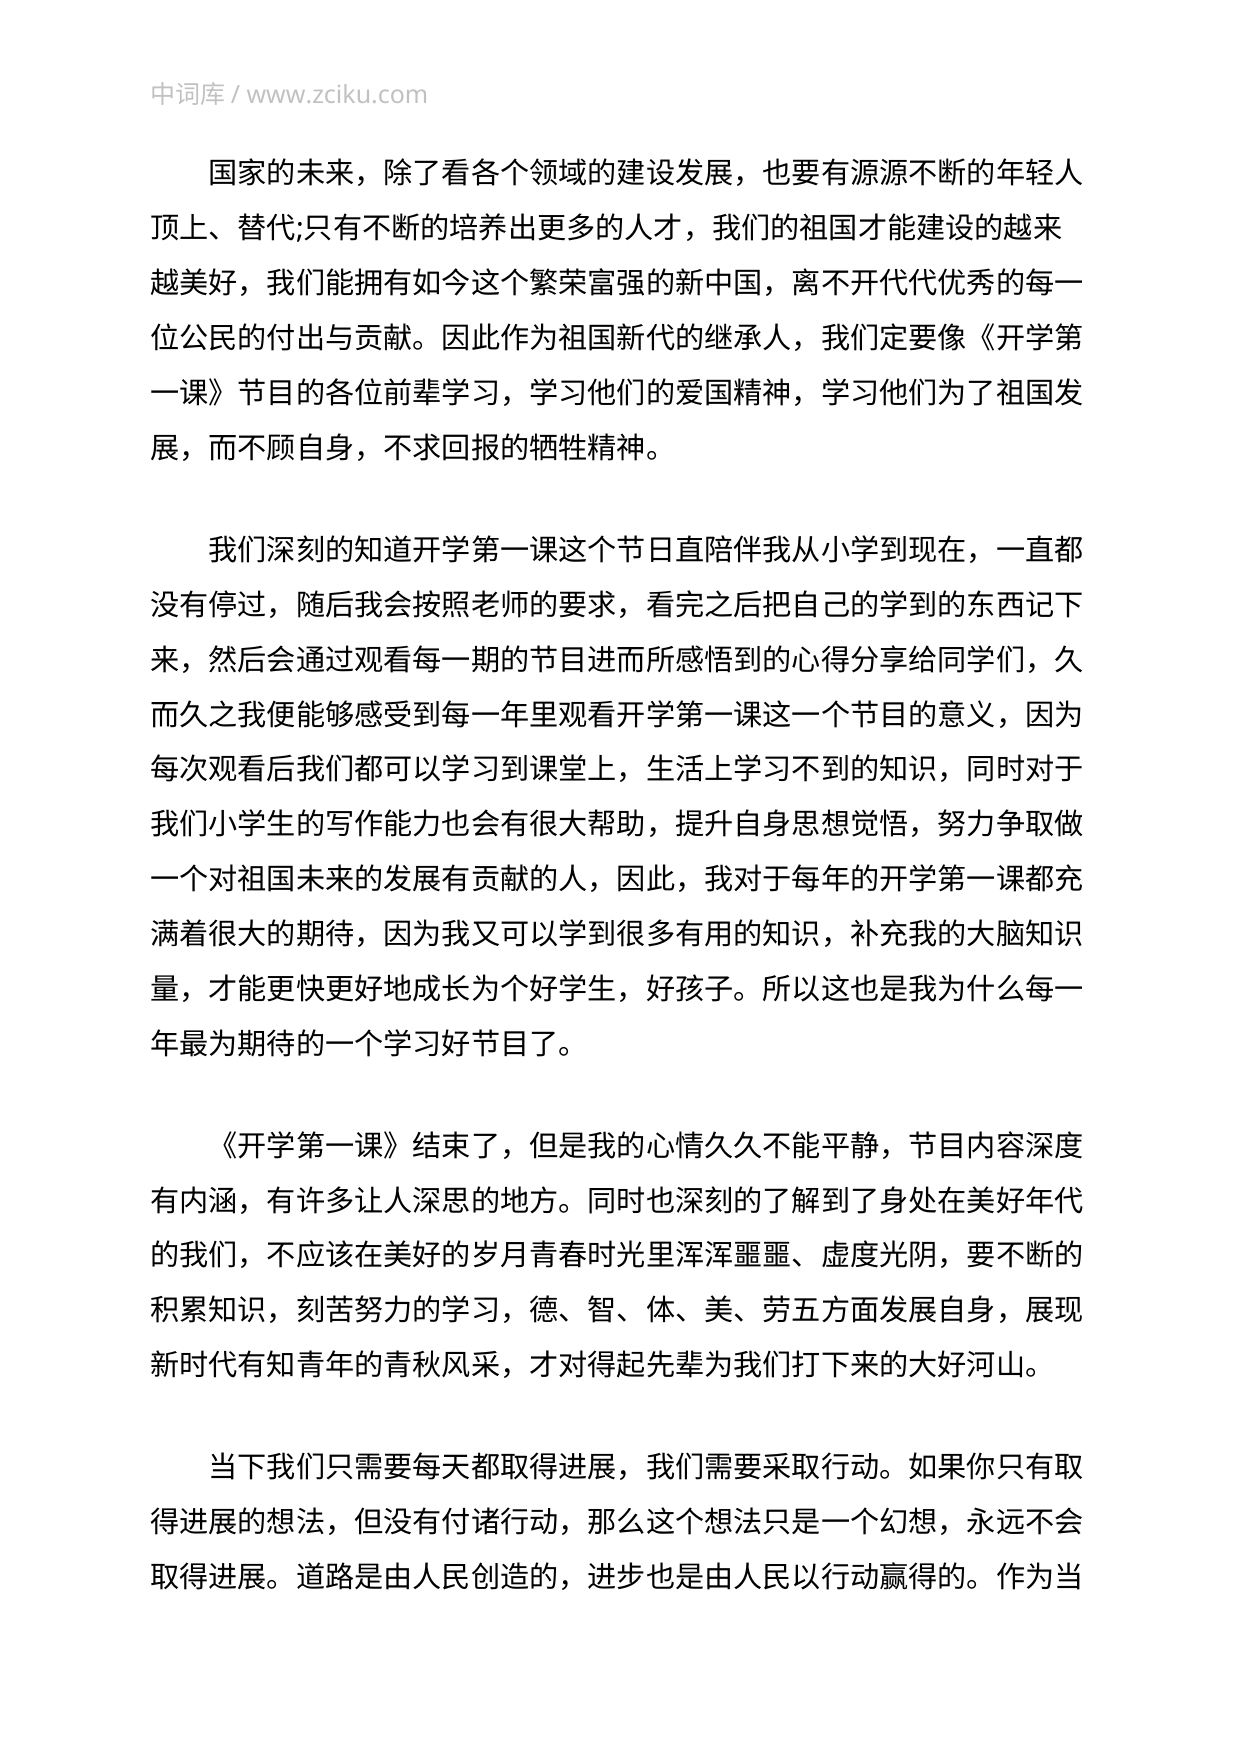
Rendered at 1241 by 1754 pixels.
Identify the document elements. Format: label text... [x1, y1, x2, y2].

text 国家的未来，除了看各个领域的建设发展，也要有源源不断的年轻人顶上、替代;只有不断的培养出更多的人才，我们的祖国才能建设的越来越美好，我们能拥有如今这个繁荣富强的新中国，离不开代代优秀的每一位公民的付出与贡献。因此作为祖国新代的继承人，我们定要像《开学第一课》节目的各位前辈学习，学习他们的爱国精神，学习他们为了祖国发展，而不顾自身，不求回报的牺牲精神。 [150, 150, 1090, 467]
text 我们深刻的知道开学第一课这个节日直陪伴我从小学到现在，一直都没有停过，随后我会按照老师的要求，看完之后把自己的学到的东西记下来，然后会通过观看每一期的节目进而所感悟到的心得分享给同学们，久而久之我便能够感受到每一年里观看开学第一课这一个节目的意义，因为每次观看后我们都可以学习到课堂上，生活上学习不到的知识，同时对于我们小学生的写作能力也会有很大帮助，提升自身思想觉悟，努力争取做一个对祖国未来的发展有贡献的人，因此，我对于每年的开学第一课都充满着很大的期待，因为我又可以学到很多有用的知识，补充我的大脑知识量，才能更快更好地成长为个好学生，好孩子。所以这也是我为什么每一年最为期待的一个学习好节目了。 [150, 526, 1090, 1063]
text 《开学第一课》结束了，但是我的心情久久不能平静，节目内容深度有内涵，有许多让人深思的地方。同时也深刻的了解到了身处在美好年代的我们，不应该在美好的岁月青春时光里浑浑噩噩、虚度光阴，要不断的积累知识，刻苦努力的学习，德、智、体、美、劳五方面发展自身，展现新时代有知青年的青秋风采，才对得起先辈为我们打下来的大好河山。 [150, 1122, 1090, 1384]
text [150, 1443, 1090, 1596]
